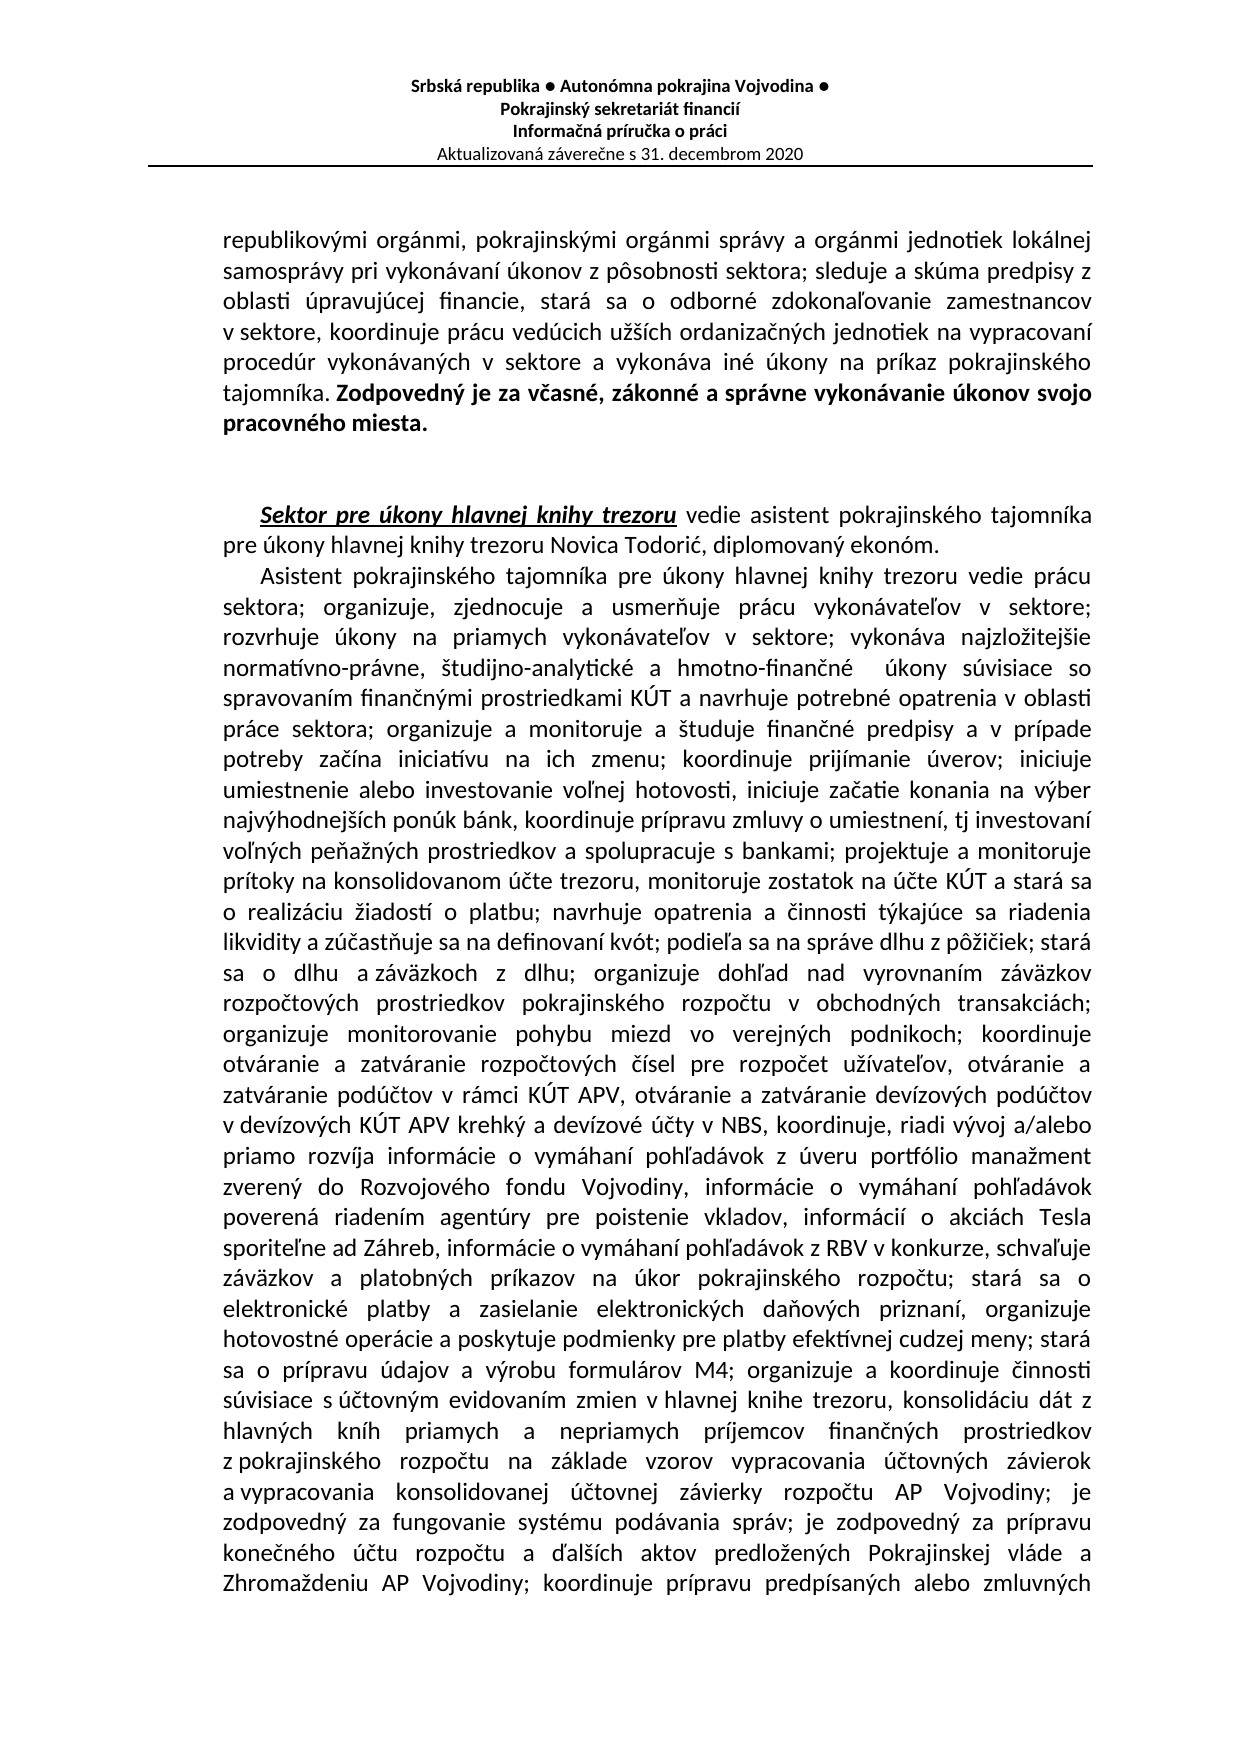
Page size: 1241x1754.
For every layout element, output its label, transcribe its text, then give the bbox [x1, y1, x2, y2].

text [223, 560, 1093, 1598]
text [223, 224, 1093, 438]
text Sektor pre úkony hlavnej knihy trezoru vedie asistent pokrajinského tajomníka pre úkony hlavnej knihy trezoru Novica Todorić, diplomovaný ekonóm. [223, 499, 1093, 560]
